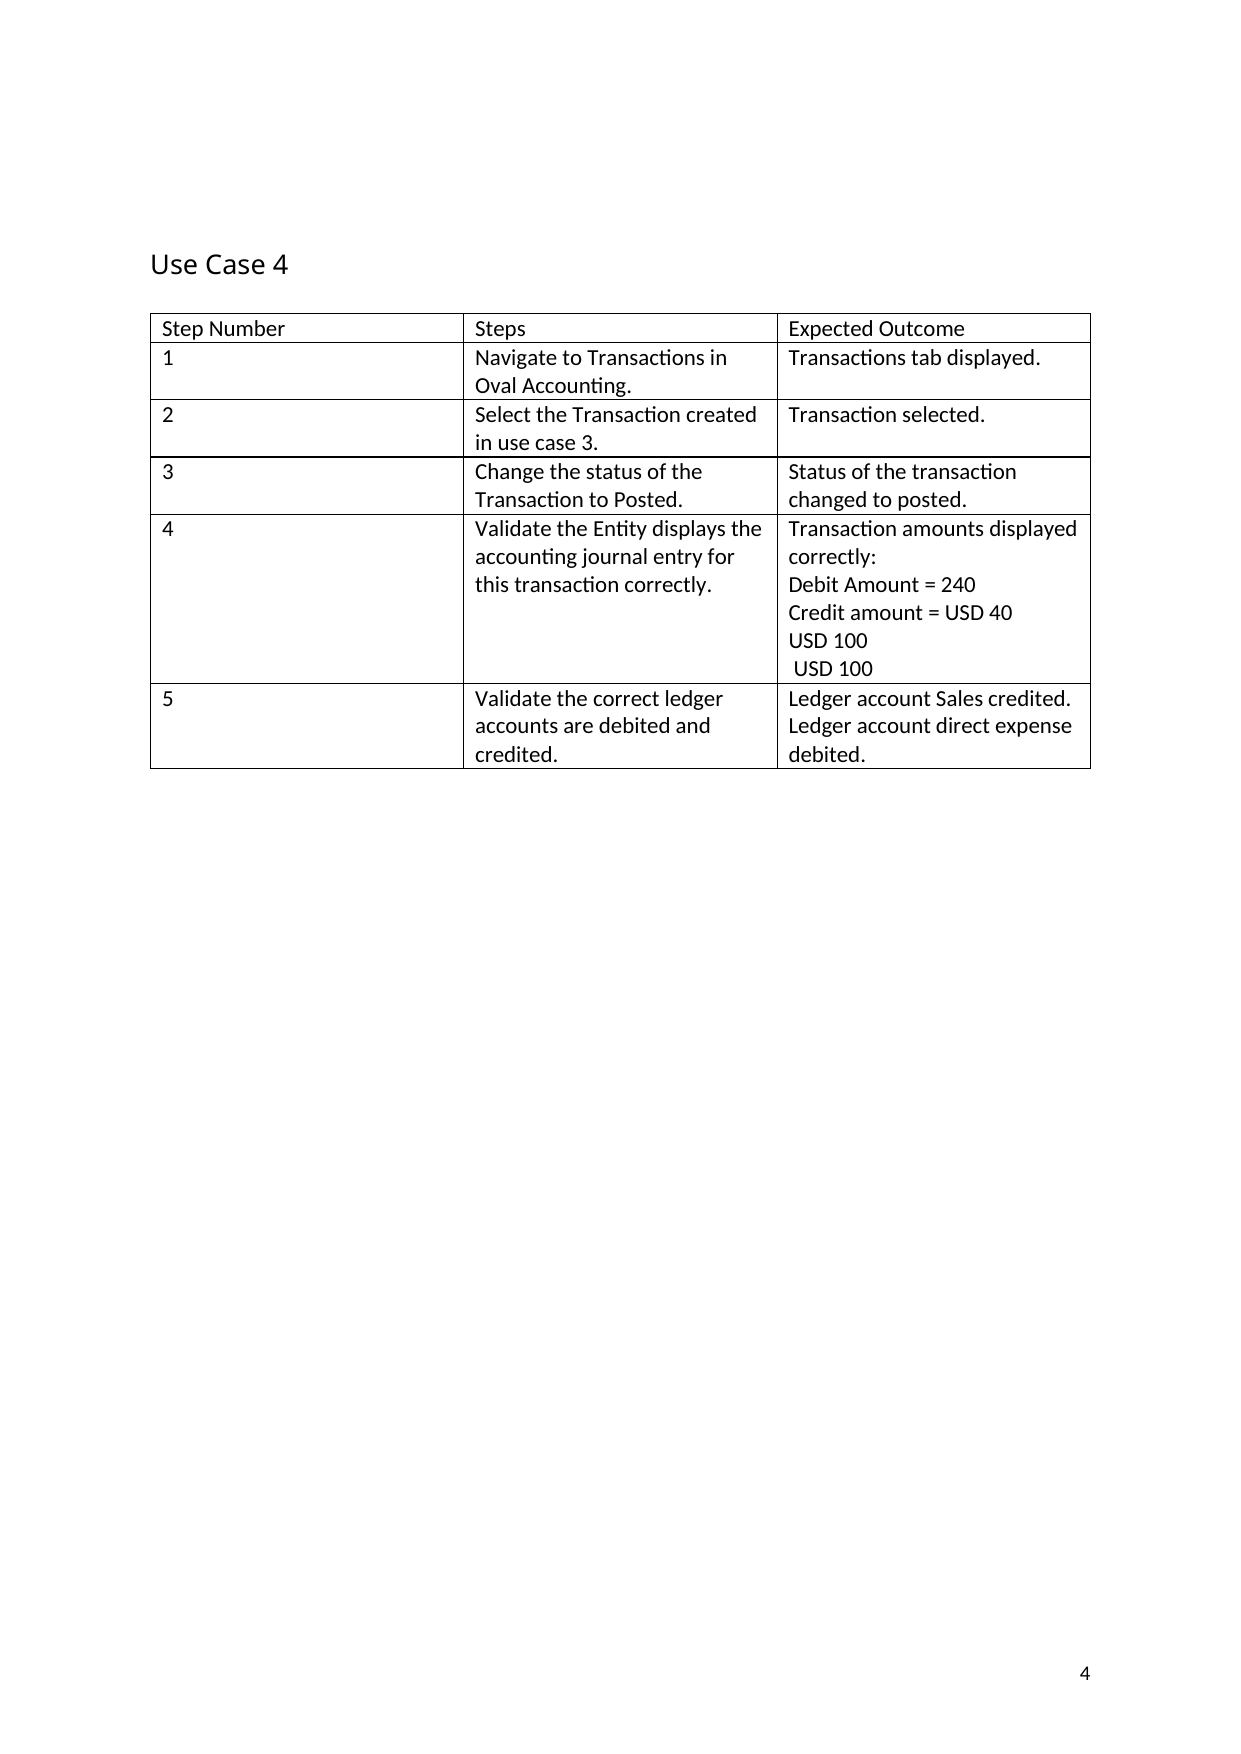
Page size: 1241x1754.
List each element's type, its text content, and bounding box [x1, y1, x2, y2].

table_cell Validate the correct ledger accounts are debited and credited. [464, 684, 777, 768]
table_cell Transactions tab displayed. [778, 343, 1090, 399]
table_cell Select the Transaction created in use case 3. [464, 400, 777, 456]
table_cell Ledger account Sales credited. Ledger account direct expense debited. [778, 684, 1090, 768]
table_cell Transaction selected. [778, 400, 1090, 456]
table_cell 3 [151, 458, 463, 513]
table_cell 4 [151, 515, 463, 683]
table_cell Transaction amounts displayed correctly: Debit Amount = 240 Credit amount = USD 40 USD 100 USD 100 [778, 515, 1090, 683]
table_cell Change the status of the Transaction to Posted. [464, 458, 777, 513]
table_header Expected Outcome [778, 314, 1090, 342]
table_cell Validate the Entity displays the accounting journal entry for this transaction correctly. [464, 515, 777, 683]
table_cell Navigate to Transactions in Oval Accounting. [464, 343, 777, 399]
table_cell 2 [151, 400, 463, 456]
table_cell Status of the transaction changed to posted. [778, 458, 1090, 513]
table_cell 1 [151, 343, 463, 399]
table_header Steps [464, 314, 777, 342]
subtitle Use Case 4 [150, 246, 1090, 283]
table_header Step Number [151, 314, 463, 342]
table_cell 5 [151, 684, 463, 768]
